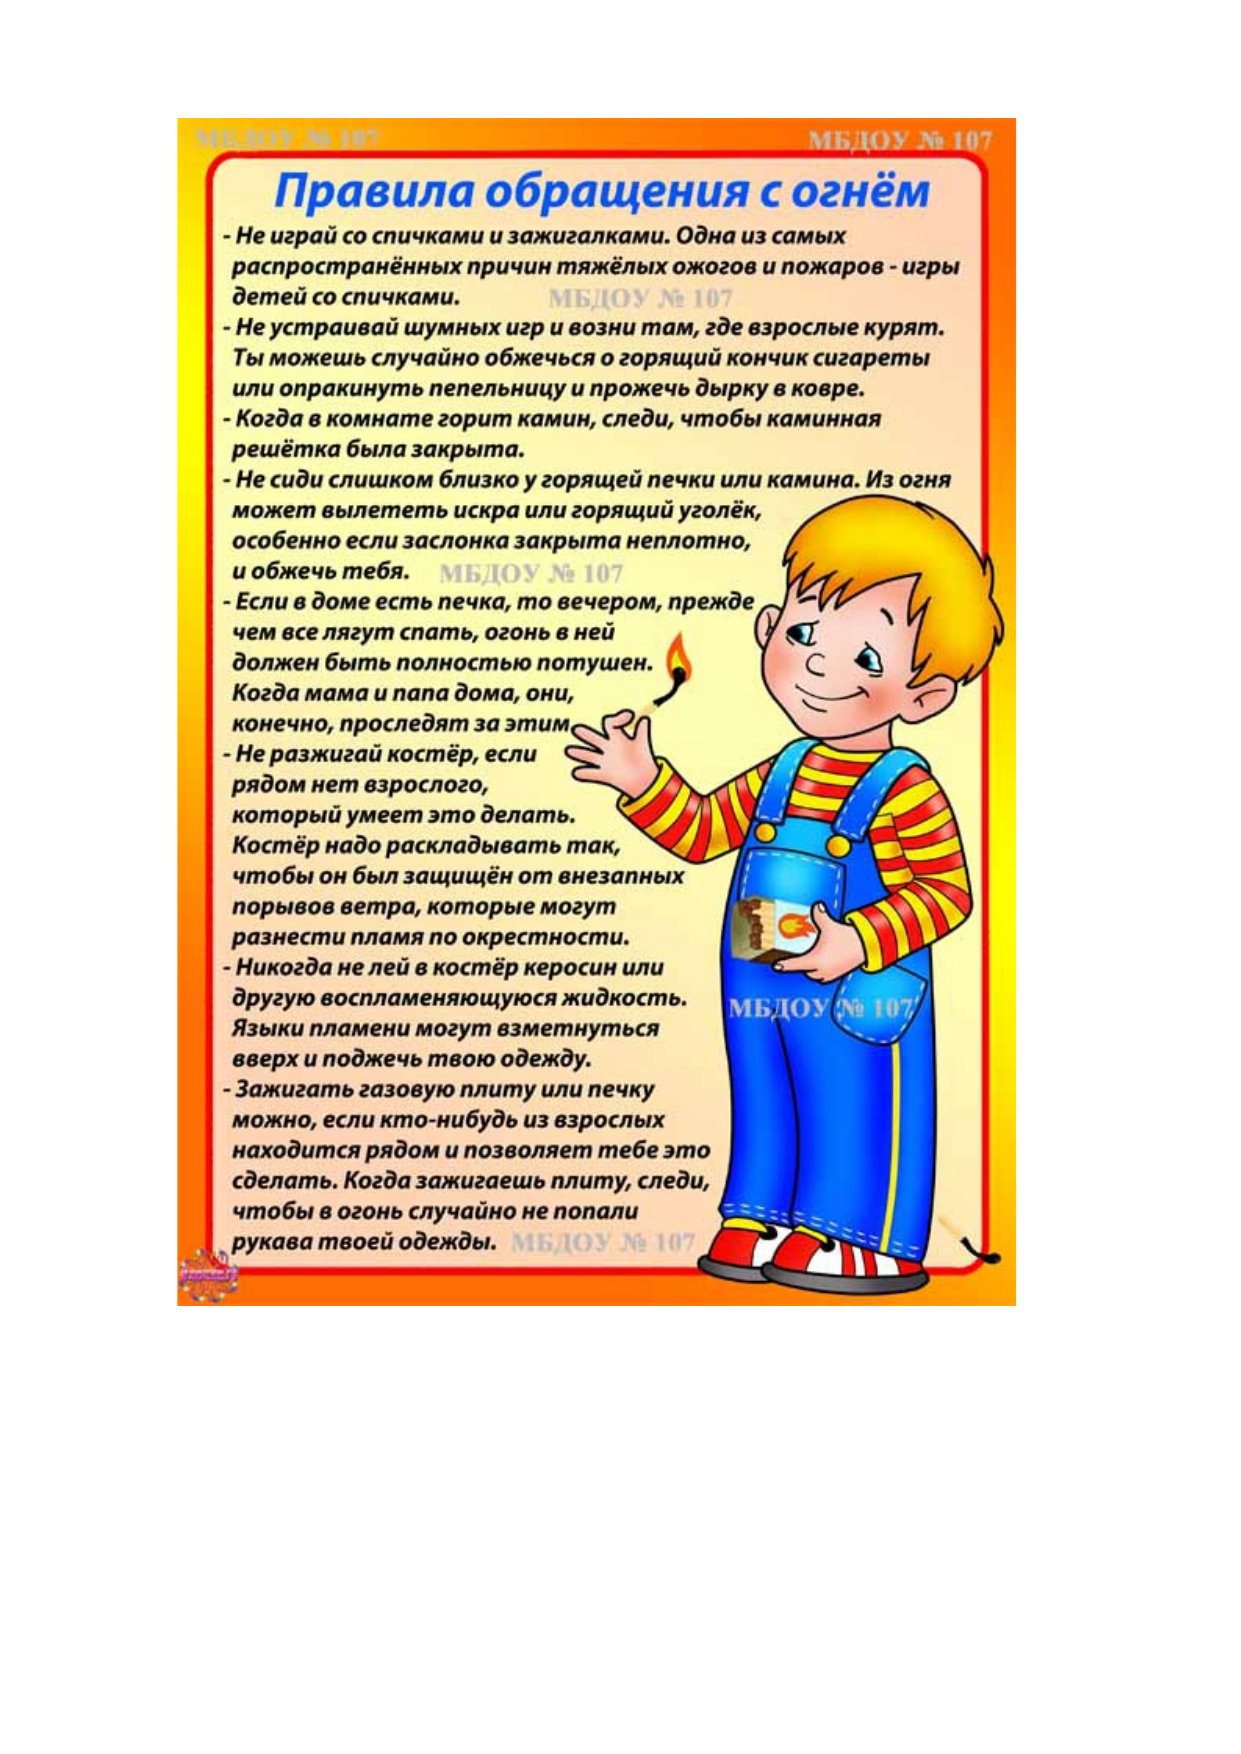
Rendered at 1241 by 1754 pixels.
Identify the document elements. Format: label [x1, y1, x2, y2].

picture [177, 118, 1017, 1306]
